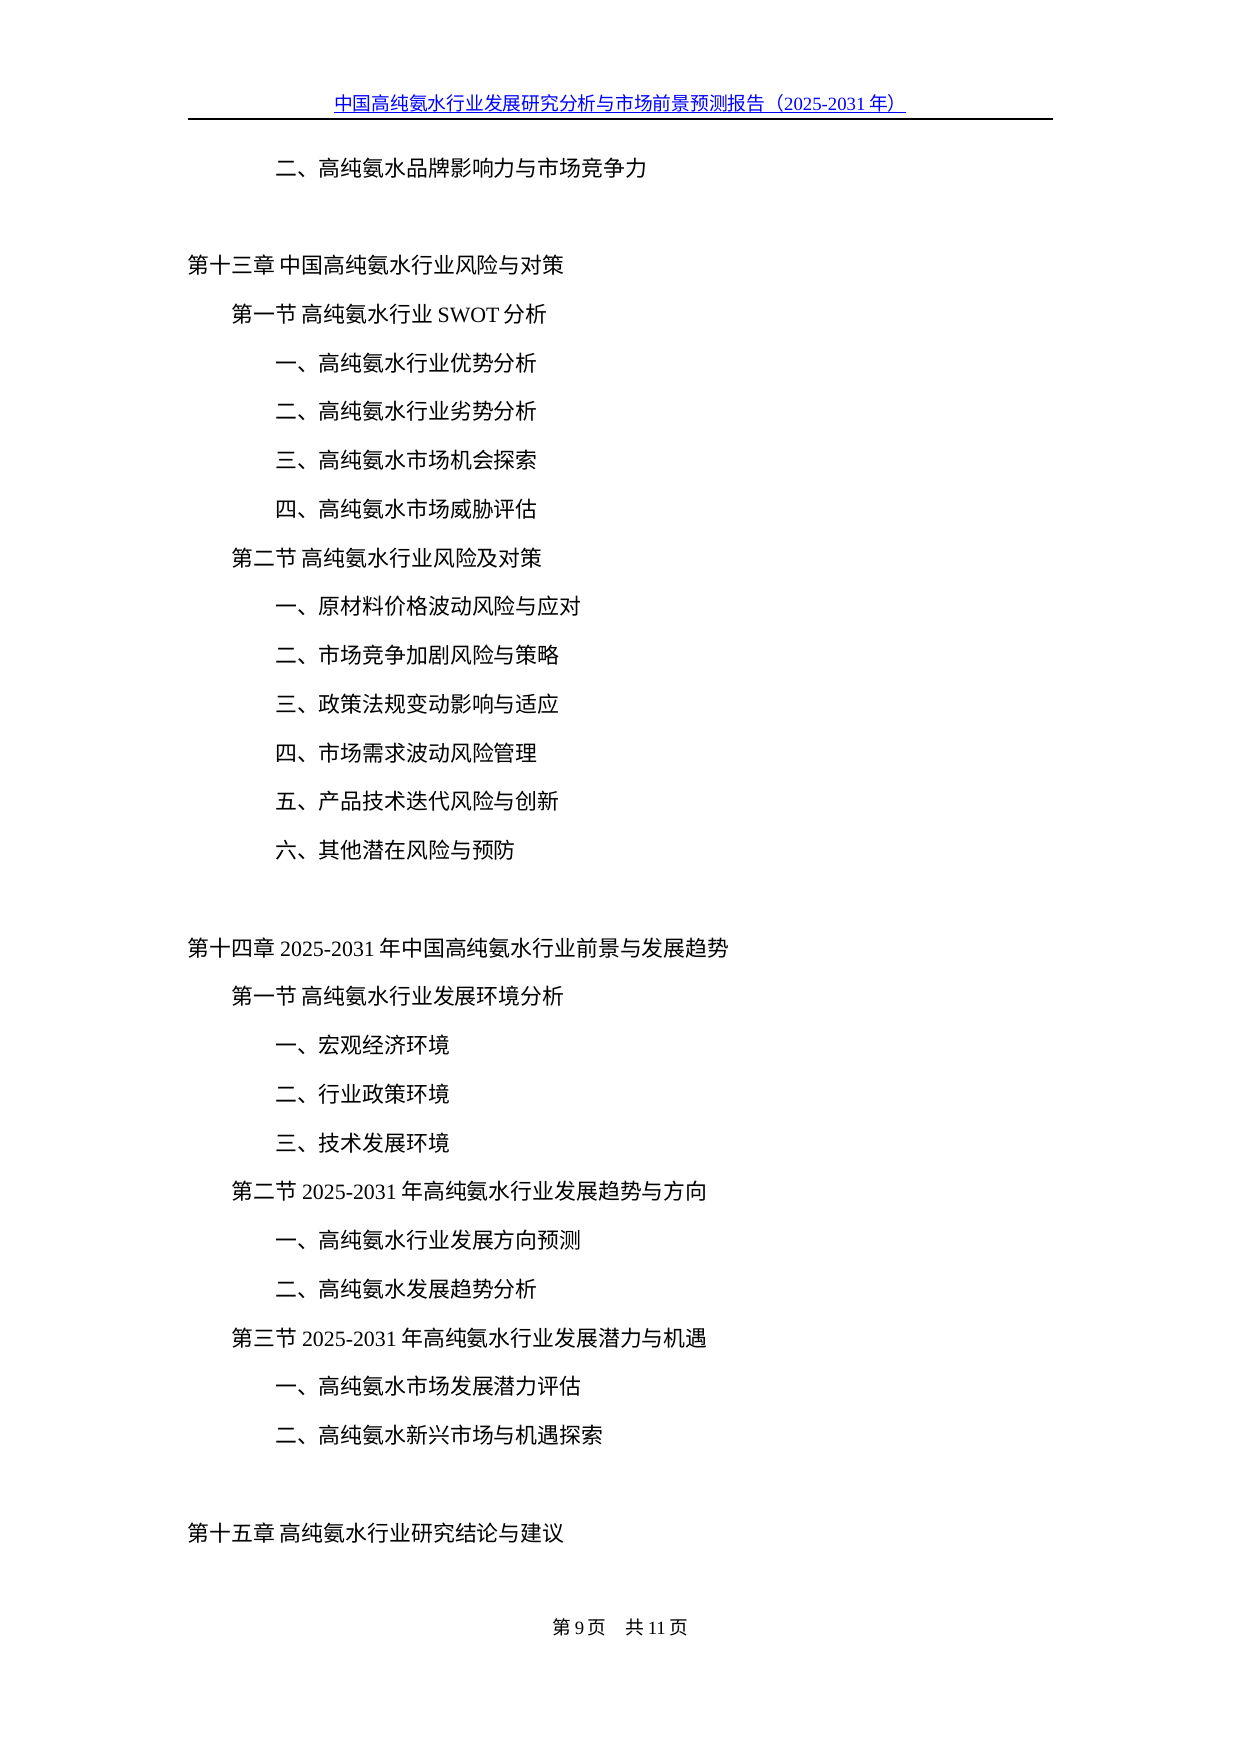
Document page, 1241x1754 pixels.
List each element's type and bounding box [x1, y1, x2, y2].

text [187, 150, 1053, 1548]
